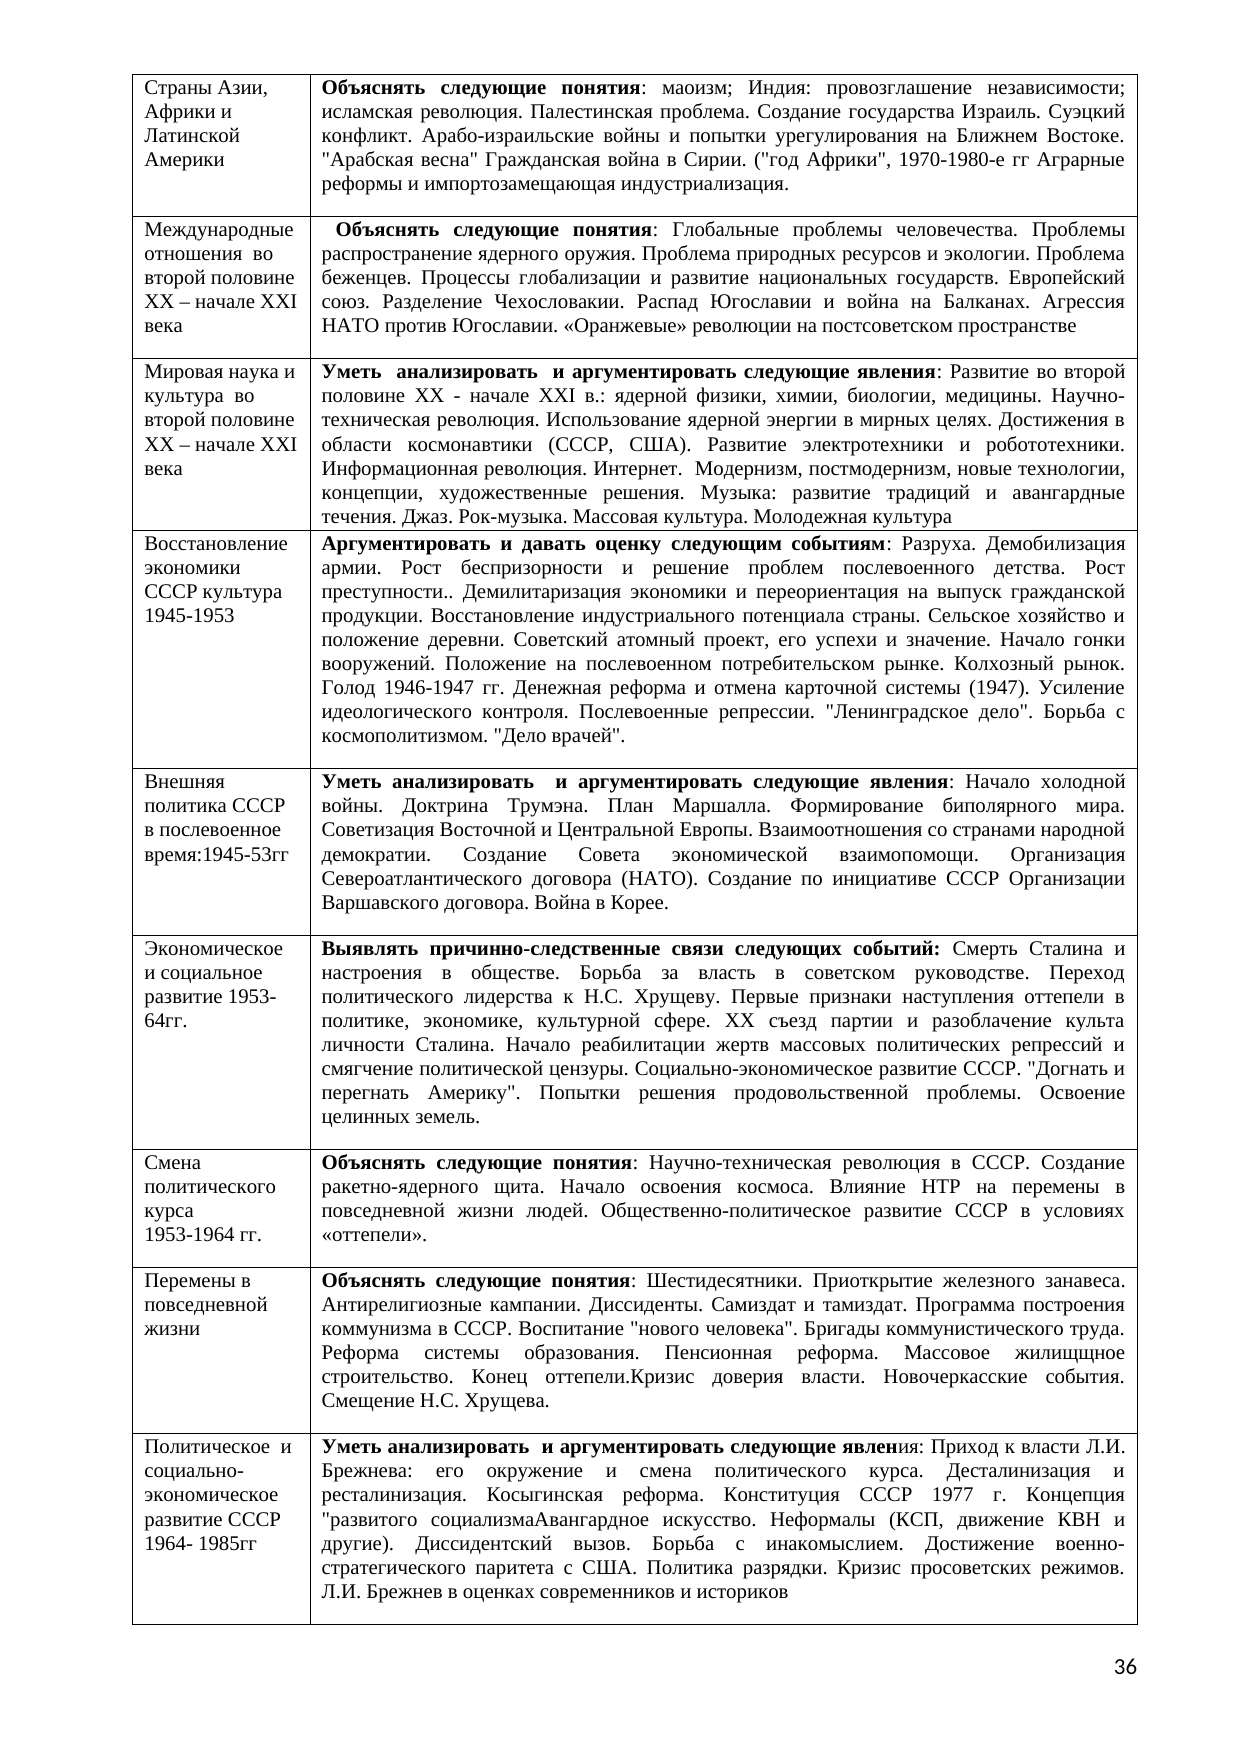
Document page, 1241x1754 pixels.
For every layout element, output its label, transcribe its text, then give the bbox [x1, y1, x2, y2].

table_cell Уметь анализировать и аргументировать следующие явления: Развитие во второй половине XX - начале XXI в.: ядерной физики, химии, биологии, медицины. Научно-техническая революция. Использование ядерной энергии в мирных целях. Достижения в области космонавтики (СССР, США). Развитие электротехники и робототехники. Информационная революция. Интернет. Модернизм, постмодернизм, новые технологии, концепции, художественные решения. Музыка: развитие традиций и авангардные течения. Джаз. Рок-музыка. Массовая культура. Молодежная культура [311, 359, 1137, 530]
table_cell Выявлять причинно-следственные связи следующих событий: Смерть Сталина и настроения в обществе. Борьба за власть в советском руководстве. Переход политического лидерства к Н.С. Хрущеву. Первые признаки наступления оттепели в политике, экономике, культурной сфере. XX съезд партии и разоблачение культа личности Сталина. Начало реабилитации жертв массовых политических репрессий и смягчение политической цензуры. Социально-экономическое развитие СССР. "Догнать и перегнать Америку". Попытки решения продовольственной проблемы. Освоение целинных земель. [311, 936, 1137, 1149]
table_cell Уметь анализировать и аргументировать следующие явления: Начало холодной войны. Доктрина Трумэна. План Маршалла. Формирование биполярного мира. Советизация Восточной и Центральной Европы. Взаимоотношения со странами народной демократии. Создание Совета экономической взаимопомощи. Организация Североатлантического договора (НАТО). Создание по инициативе СССР Организации Варшавского договора. Война в Корее. [311, 769, 1137, 934]
table_cell Уметь анализировать и аргументировать следующие явления: Приход к власти Л.И. Брежнева: его окружение и смена политического курса. Десталинизация и ресталинизация. Косыгинская реформа. Конституция СССР 1977 г. Концепция "развитого социализмаАвангардное искусство. Неформалы (КСП, движение КВН и другие). Диссидентский вызов. Борьба с инакомыслием. Достижение военно-стратегического паритета с США. Политика разрядки. Кризис просоветских режимов. Л.И. Брежнев в оценках современников и историков [311, 1434, 1137, 1623]
table_cell Страны Азии, Африки и Латинской Америки [133, 75, 310, 216]
table_cell Политическое и социально-экономическое развитие СССР 1964- 1985гг [133, 1434, 310, 1623]
table_cell Объяснять следующие понятия: Глобальные проблемы человечества. Проблемы распространение ядерного оружия. Проблема природных ресурсов и экологии. Проблема беженцев. Процессы глобализации и развитие национальных государств. Европейский союз. Разделение Чехословакии. Распад Югославии и война на Балканах. Агрессия НАТО против Югославии. «Оранжевые» революции на постсоветском пространстве [311, 217, 1137, 358]
table_cell Мировая наука и культура во второй половине ХХ – начале ХХI века [133, 359, 310, 530]
table_cell Перемены в повседневной жизни [133, 1268, 310, 1433]
table_cell Объяснять следующие понятия: Научно-техническая революция в СССР. Создание ракетно-ядерного щита. Начало освоения космоса. Влияние НТР на перемены в повседневной жизни людей. Общественно-политическое развитие СССР в условиях «оттепели». [311, 1150, 1137, 1267]
table_cell Внешняя политика СССР в послевоенное время:1945-53гг [133, 769, 310, 934]
table_cell Международные отношения во второй половине ХХ – начале ХХI века [133, 217, 310, 358]
table_cell Восстановление экономики СССР культура 1945-1953 [133, 531, 310, 768]
table_cell Аргументировать и давать оценку следующим событиям: Разруха. Демобилизация армии. Рост беспризорности и решение проблем послевоенного детства. Рост преступности.. Демилитаризация экономики и переориентация на выпуск гражданской продукции. Восстановление индустриального потенциала страны. Сельское хозяйство и положение деревни. Советский атомный проект, его успехи и значение. Начало гонки вооружений. Положение на послевоенном потребительском рынке. Колхозный рынок. Голод 1946-1947 гг. Денежная реформа и отмена карточной системы (1947). Усиление идеологического контроля. Послевоенные репрессии. "Ленинградское дело". Борьба с космополитизмом. "Дело врачей". [311, 531, 1137, 768]
table_cell Объяснять следующие понятия: маоизм; Индия: провозглашение независимости; исламская революция. Палестинская проблема. Создание государства Израиль. Суэцкий конфликт. Арабо-израильские войны и попытки урегулирования на Ближнем Востоке. "Арабская весна" Гражданская война в Сирии. ("год Африки", 1970-1980-е гг Аграрные реформы и импортозамещающая индустриализация. [311, 75, 1137, 216]
table_cell Смена политического курса 1953-1964 гг. [133, 1150, 310, 1267]
table_cell Экономическое и социальное развитие 1953-64гг. [133, 936, 310, 1149]
table_cell Объяснять следующие понятия: Шестидесятники. Приоткрытие железного занавеса. Антирелигиозные кампании. Диссиденты. Самиздат и тамиздат. Программа построения коммунизма в СССР. Воспитание "нового человека". Бригады коммунистического труда. Реформа системы образования. Пенсионная реформа. Массовое жилищщное строительство. Конец оттепели.Кризис доверия власти. Новочеркасские события. Смещение Н.С. Хрущева. [311, 1268, 1137, 1433]
